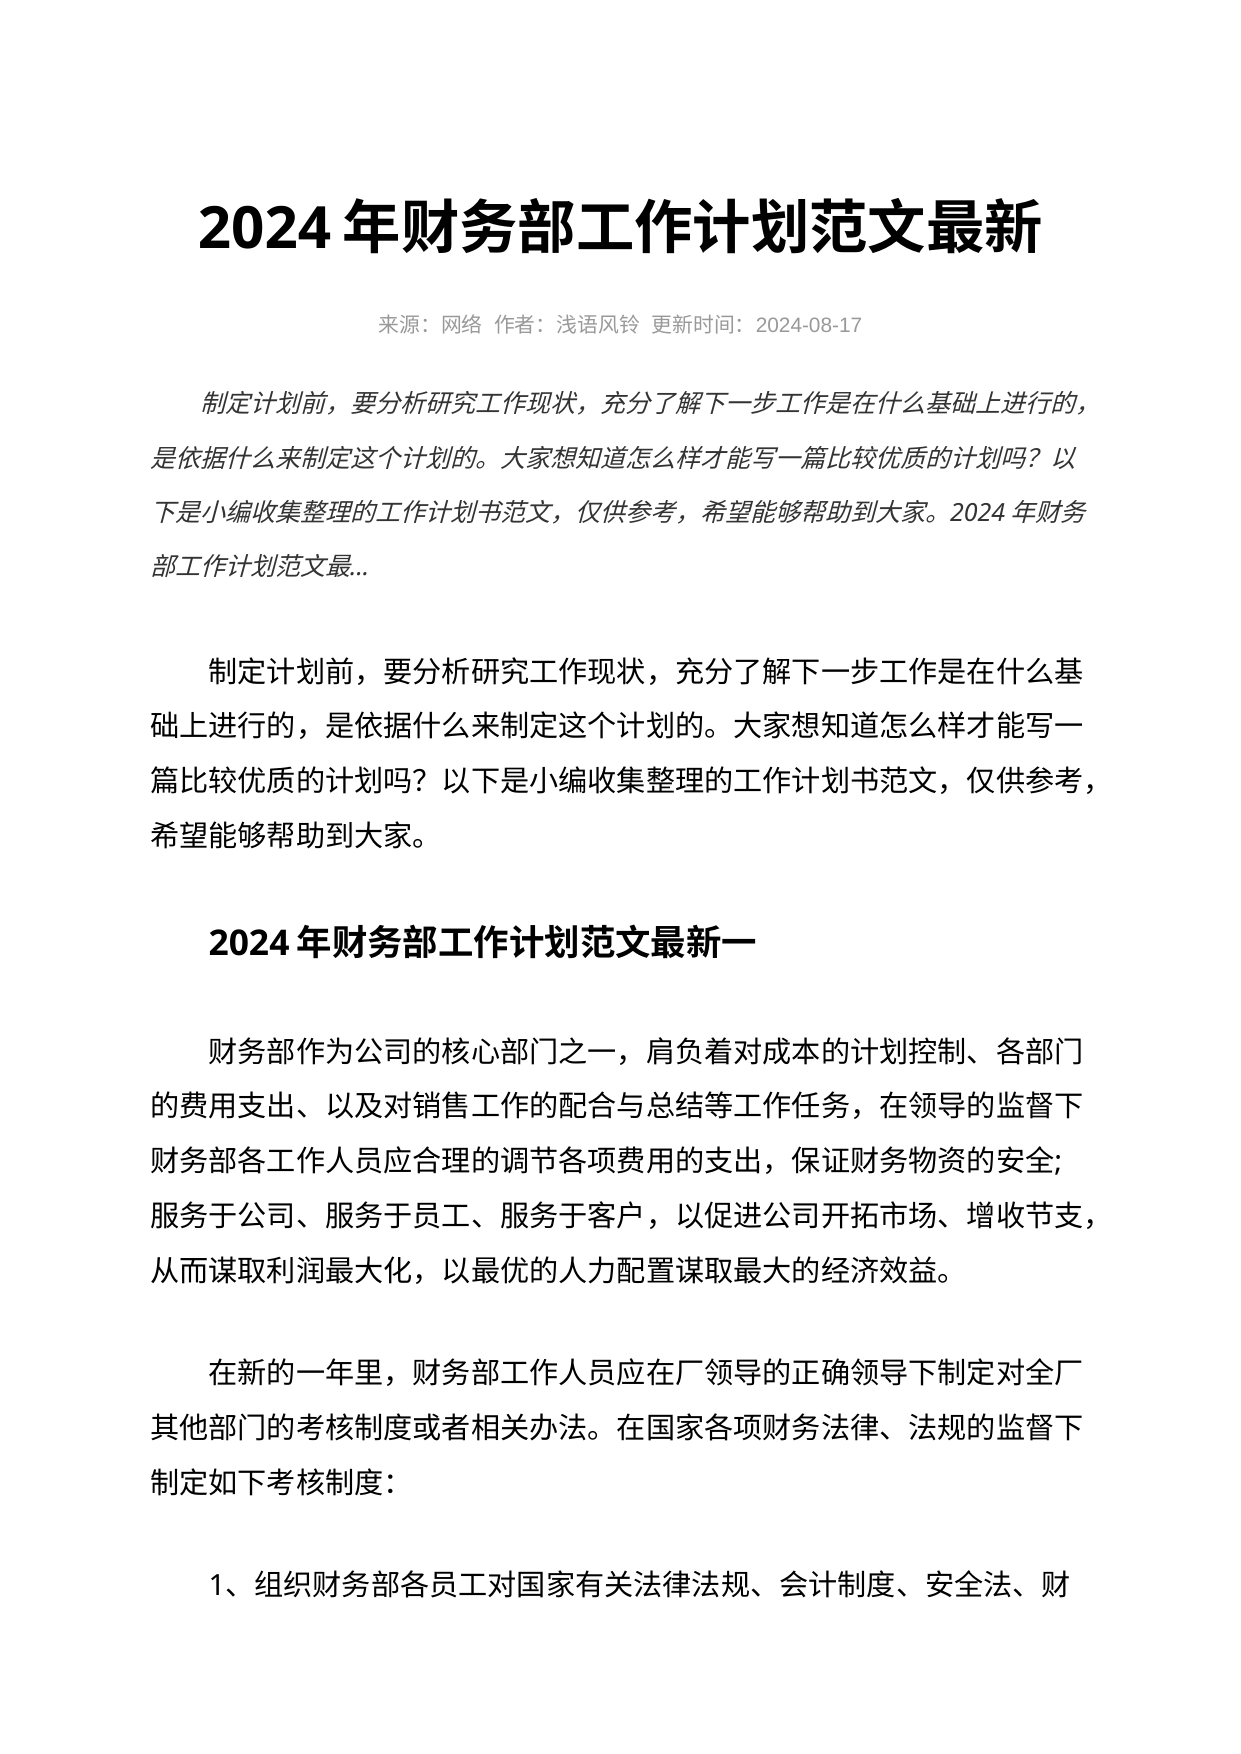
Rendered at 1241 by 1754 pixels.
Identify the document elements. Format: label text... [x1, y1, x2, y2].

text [150, 1561, 1090, 1603]
subtitle 2024年财务部工作计划范文最新 [150, 181, 1090, 266]
text 来源：网络 作者：浅语风铃 更新时间：2024-08-17 [150, 313, 1090, 337]
text 2024年财务部工作计划范文最新一 [150, 914, 1090, 966]
text 在新的一年里，财务部工作人员应在厂领导的正确领导下制定对全厂其他部门的考核制度或者相关办法。在国家各项财务法律、法规的监督下制定如下考核制度： [150, 1349, 1090, 1502]
text 财务部作为公司的核心部门之一，肩负着对成本的计划控制、各部门的费用支出、以及对销售工作的配合与总结等工作任务，在领导的监督下财务部各工作人员应合理的调节各项费用的支出，保证财务物资的安全;服务于公司、服务于员工、服务于客户，以促进公司开拓市场、增收节支，从而谋取利润最大化，以最优的人力配置谋取最大的经济效益。 [150, 1028, 1090, 1290]
text 制定计划前，要分析研究工作现状，充分了解下一步工作是在什么基础上进行的，是依据什么来制定这个计划的。大家想知道怎么样才能写一篇比较优质的计划吗？以下是小编收集整理的工作计划书范文，仅供参考，希望能够帮助到大家。2024年财务部工作计划范文最... [150, 384, 1090, 583]
text 制定计划前，要分析研究工作现状，充分了解下一步工作是在什么基础上进行的，是依据什么来制定这个计划的。大家想知道怎么样才能写一篇比较优质的计划吗？以下是小编收集整理的工作计划书范文，仅供参考，希望能够帮助到大家。 [150, 648, 1090, 855]
